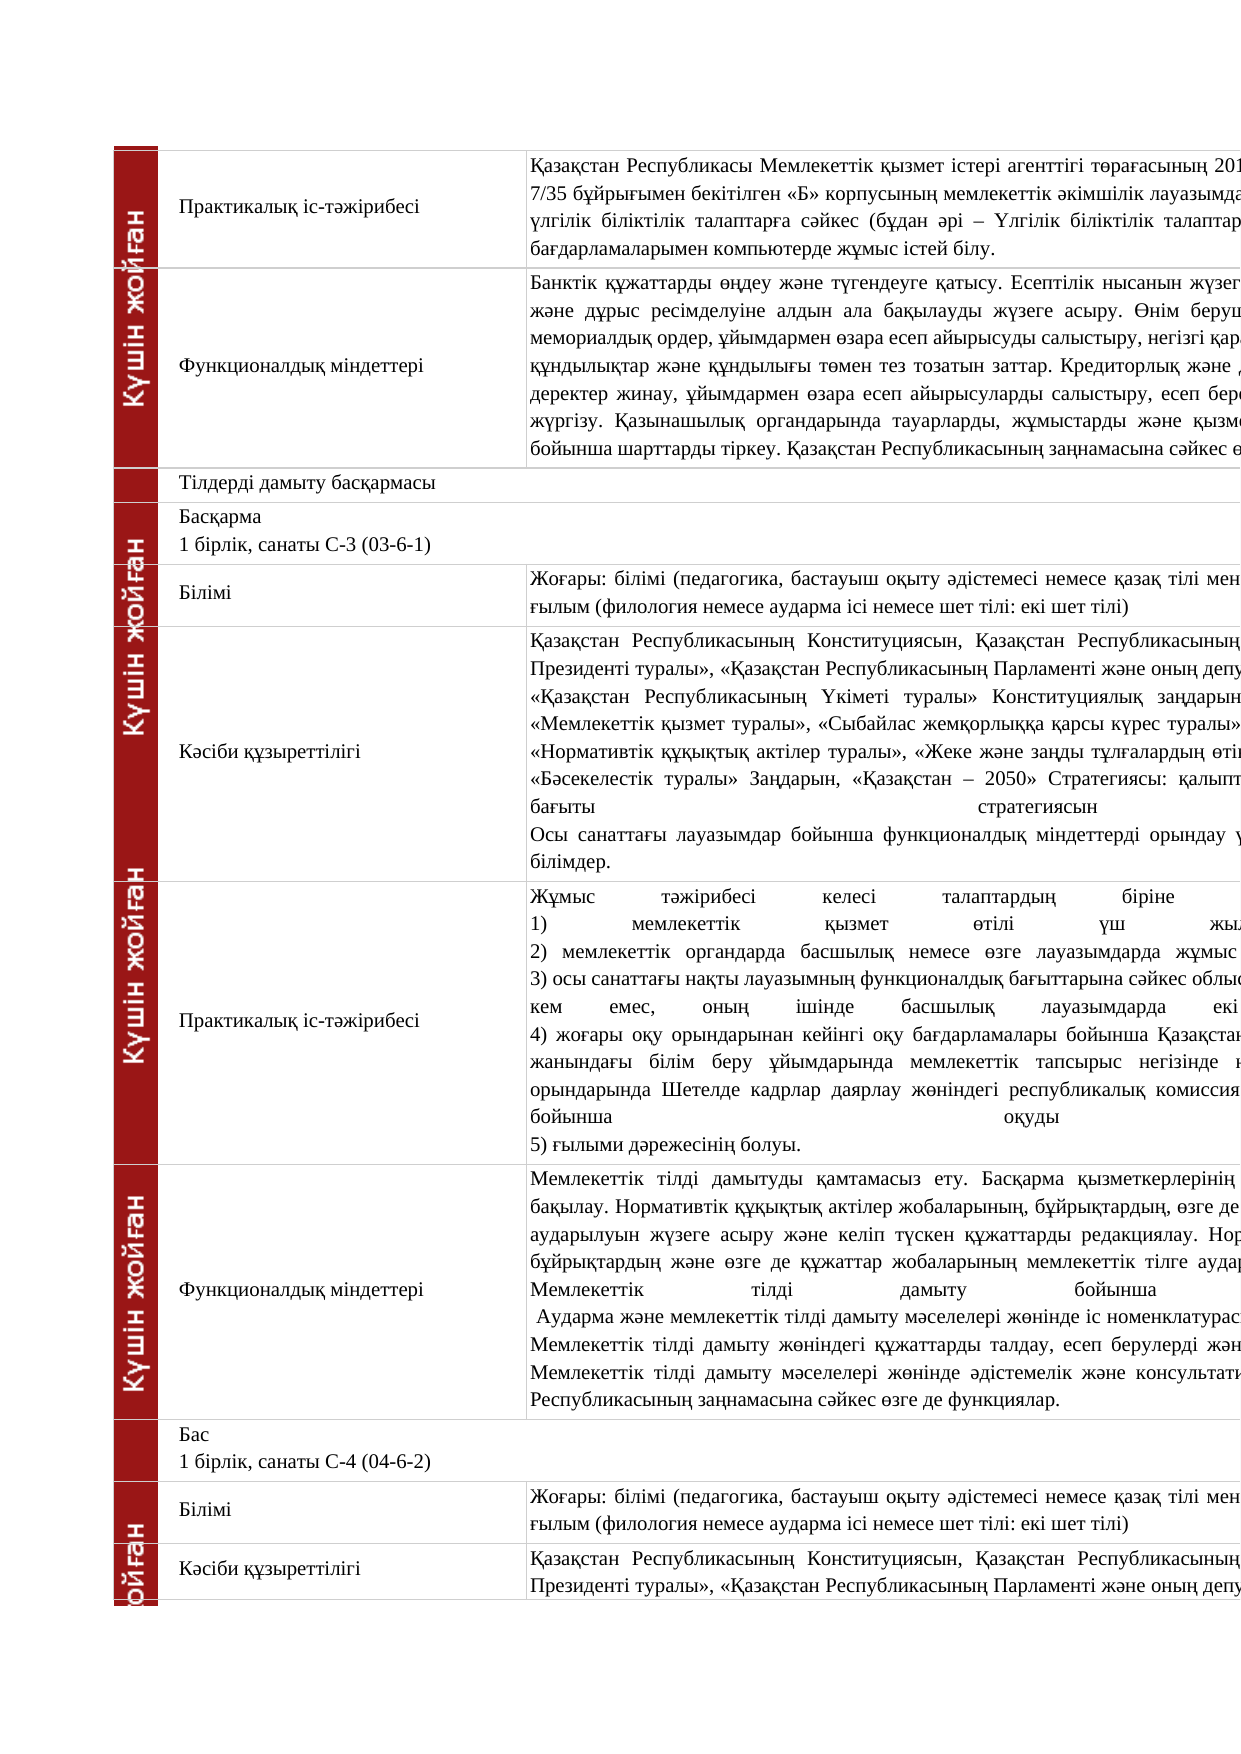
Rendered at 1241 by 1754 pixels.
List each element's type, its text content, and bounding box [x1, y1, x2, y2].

picture [114, 1600, 158, 1606]
table_cell Жоғары: білімі (педагогика, бастауыш оқыту әдістемесі немесе қазақ тілі мен әдебиет) немесе гуманитарлық ғылым (филология немесе аударма ісі немесе шет тілі: екі шет тілі) [527, 565, 1240, 626]
table_cell Басқарма басшысы 1 бірлік, санаты С-3 (03-6-1) [114, 503, 1240, 563]
table_cell Кәсіби құзыреттілігі [114, 627, 526, 881]
table_cell Білімі [114, 1482, 526, 1543]
table_cell Мемлекеттік тілді дамытуды қамтамасыз ету. Басқарма қызметкерлерінің жұмысын ұйымдастыру және бақылау. Нормативтік құқықтық актілер жобаларының, бұйрықтардың, өзге де құжаттардың мемлекеттік тілге аударылуын жүзеге асыру және келіп түскен құжаттарды редакциялау. Нормативтік құқықтық актілердің, бұйрықтардың және өзге де құжаттар жобаларының мемлекеттік тілге аудармасының сәйкестігін бақылау. Мемлекеттік тілді дамыту бойынша іс-шаралар өткізу. Аударма және мемлекеттік тілді дамыту мәселелері жөнінде іс номенклатурасын жүргізу және қалыптастыру. Мемлекеттік тілді дамыту жөніндегі құжаттарды талдау, есеп берулерді және қажетті ақпараттарды ұсыну. Мемлекеттік тілді дамыту мәселелері жөнінде әдістемелік және консультативтік көмек көрсету. Қазақстан Республикасының заңнамасына сәйкес өзге де функциялар. [527, 1165, 1240, 1419]
table_cell Практикалық іс-тәжірибесі [114, 151, 526, 267]
table_cell Функционалдық міндеттері [114, 269, 526, 467]
table_cell Кәсіби құзыреттілігі [114, 1544, 526, 1599]
table_cell Жоғары: білімі (педагогика, бастауыш оқыту әдістемесі немесе қазақ тілі мен әдебиет) немесе гуманитарлық ғылым (филология немесе аударма ісі немесе шет тілі: екі шет тілі) [527, 1482, 1240, 1543]
table_cell Практикалық іс-тәжірибесі [114, 882, 526, 1163]
table_cell Бас сарапшы 1 бірлік, санаты С-4 (04-6-2) [114, 1420, 1240, 1481]
table_cell Банктік құжаттарды өңдеу және түгендеуге қатысу. Есептілік нысанын жүзеге асыру, құжаттардың уақтылы және дұрыс ресімделуіне алдын ала бақылауды жүзеге асыру. Өнім берушілермен есеп айырысу - № 6 мемориалдық ордер, ұйымдармен өзара есеп айырысуды салыстыру, негізгі қаражаттар, тауарлық-материалдық құндылықтар және құндылығы төмен тез тозатын заттар. Кредиторлық және дебиторлық берешектер туралы деректер жинау, ұйымдармен өзара есеп айырысуларды салыстыру, есеп беретін тұлғалармен есеп айырысу жүргізу. Қазынашылық органдарында тауарларды, жұмыстарды және қызметтерді мемлекеттік сатып алу бойынша шарттарды тіркеу. Қазақстан Республикасының заңнамасына сәйкес өзге де функциялар. [527, 269, 1240, 467]
table_cell Функционалдық міндеттері [114, 1165, 526, 1419]
picture [114, 146, 158, 150]
table_cell Жұмыс тәжірибесі келесі талаптардың біріне сәйкес болуы тиіс: 1) мемлекеттік қызмет өтілі үш жылдан кем емес; 2) мемлекеттік органдарда басшылық немесе өзге лауазымдарда жұмыс өтілі екі жылдан кем емес; 3) осы санаттағы нақты лауазымның функционалдық бағыттарына сәйкес облыстарда жұмыс өтілі төрт жылдан кем емес, оның ішінде басшылық лауазымдарда екі жылдан кем емес; 4) жоғары оқу орындарынан кейінгі оқу бағдарламалары бойынша Қазақстан Республикасының Президенті жанындағы білім беру ұйымдарында мемлекеттік тапсырыс негізінде немесе шетелдің жоғары оқу орындарында Шетелде кадрлар даярлау жөніндегі республикалық комиссия бекітетін басым мамандықтар бойынша оқуды аяқтауы; 5) ғылыми дәрежесінің болуы. [527, 882, 1240, 1163]
table_cell Қазақстан Республикасы Мемлекеттік қызмет істері агенттігі төрағасының 2013 жылғы 19 наурыздағы № 06-7/35 бұйрығымен бекітілген «Б» корпусының мемлекеттік әкімшілік лауазымдарының санаттарына қойылатын үлгілік біліктілік талаптарға сәйкес (бұдан әрі – Үлгілік біліктілік талаптар). Word, Excel, E-mail, Internet бағдарламаларымен компьютерде жұмыс істей білу. [527, 151, 1240, 267]
table_cell Білімі [114, 565, 526, 626]
table_cell Тілдерді дамыту басқармасы [114, 469, 1240, 502]
